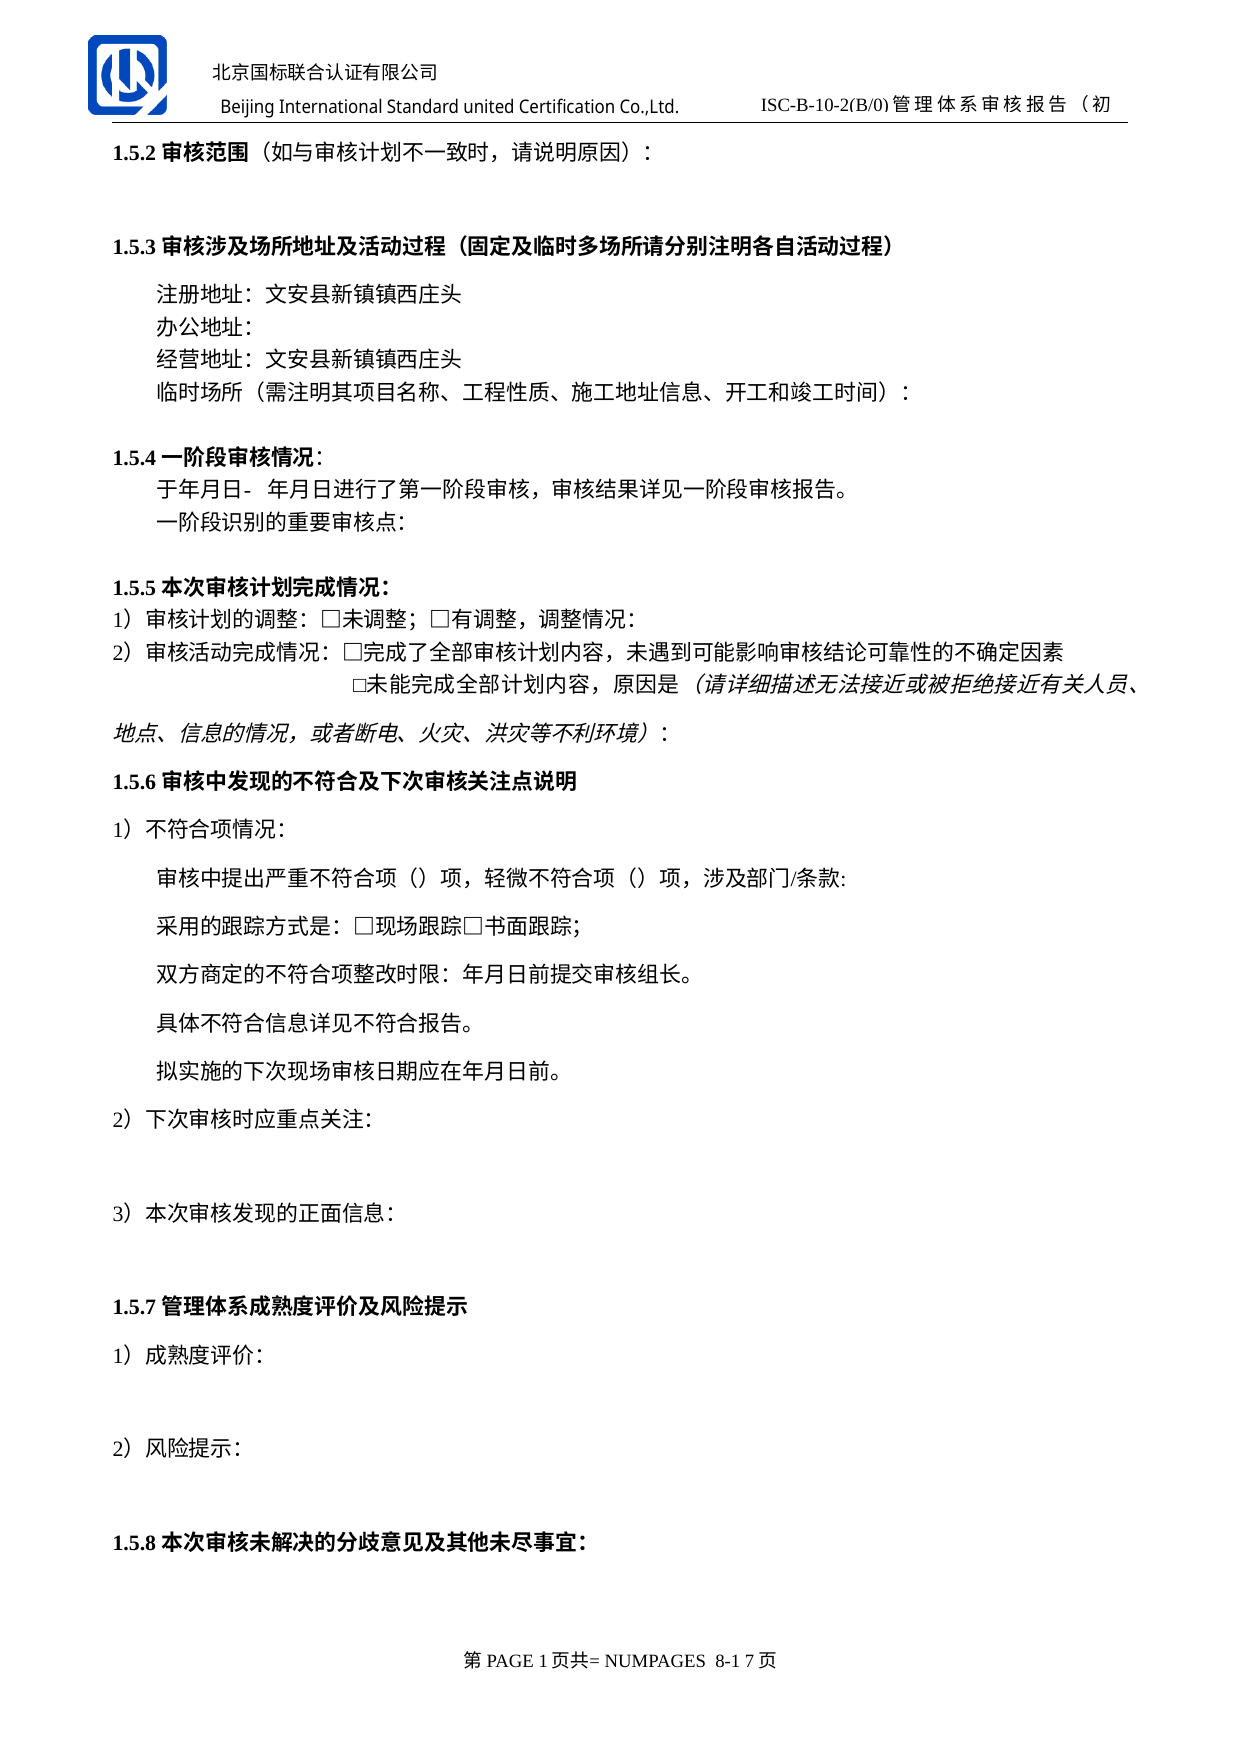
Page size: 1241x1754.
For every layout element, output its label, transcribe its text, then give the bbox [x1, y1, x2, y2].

picture [88, 35, 167, 115]
text □未能完成全部计划内容，原因是（请详细描述无法接近或被拒绝接近有关人员、地点、信息的情况，或者断电、火灾、洪灾等不利环境）： [112, 667, 1128, 748]
text 1.5.2 审核范围（如与审核计划不一致时，请说明原因）： [112, 135, 1128, 167]
text 2）风险提示： [112, 1431, 1128, 1463]
text 临时场所（需注明其项目名称、工程性质、施工地址信息、开工和竣工时间）： [112, 374, 1128, 407]
text 1.5.3 审核涉及场所地址及活动过程（固定及临时多场所请分别注明各自活动过程） [112, 228, 1128, 261]
text 1.5.4 一阶段审核情况： [112, 439, 1128, 472]
text 3）本次审核发现的正面信息： [112, 1195, 1128, 1228]
text 注册地址：文安县新镇镇西庄头 [112, 277, 1128, 309]
text 采用的跟踪方式是：□现场跟踪□书面跟踪； [112, 909, 1128, 941]
text 双方商定的不符合项整改时限：年月日前提交审核组长。 [156, 957, 1128, 989]
text 2）下次审核时应重点关注： [112, 1102, 1128, 1134]
text 审核中提出严重不符合项（）项，轻微不符合项（）项，涉及部门/条款: [112, 860, 1128, 893]
text 1.5.8 本次审核未解决的分歧意见及其他未尽事宜： [112, 1524, 1128, 1557]
text 1.5.7 管理体系成熟度评价及风险提示 [112, 1289, 1128, 1321]
text 一阶段识别的重要审核点： [112, 504, 1128, 537]
text 经营地址：文安县新镇镇西庄头 [112, 342, 1128, 374]
text 1）不符合项情况： [112, 812, 1128, 844]
text 拟实施的下次现场审核日期应在年月日前。 [112, 1054, 1128, 1086]
text 具体不符合信息详见不符合报告。 [156, 1005, 1128, 1038]
text 2）审核活动完成情况：□完成了全部审核计划内容，未遇到可能影响审核结论可靠性的不确定因素 [112, 634, 1128, 667]
text 1.5.5 本次审核计划完成情况： [112, 569, 1128, 602]
text 办公地址： [112, 309, 1128, 342]
text 于年月日- 年月日进行了第一阶段审核，审核结果详见一阶段审核报告。 [112, 472, 1128, 504]
text 1）审核计划的调整：□未调整；□有调整，调整情况： [112, 602, 1128, 634]
text 1.5.6 审核中发现的不符合及下次审核关注点说明 [112, 764, 1128, 796]
text 1）成熟度评价： [112, 1337, 1128, 1370]
